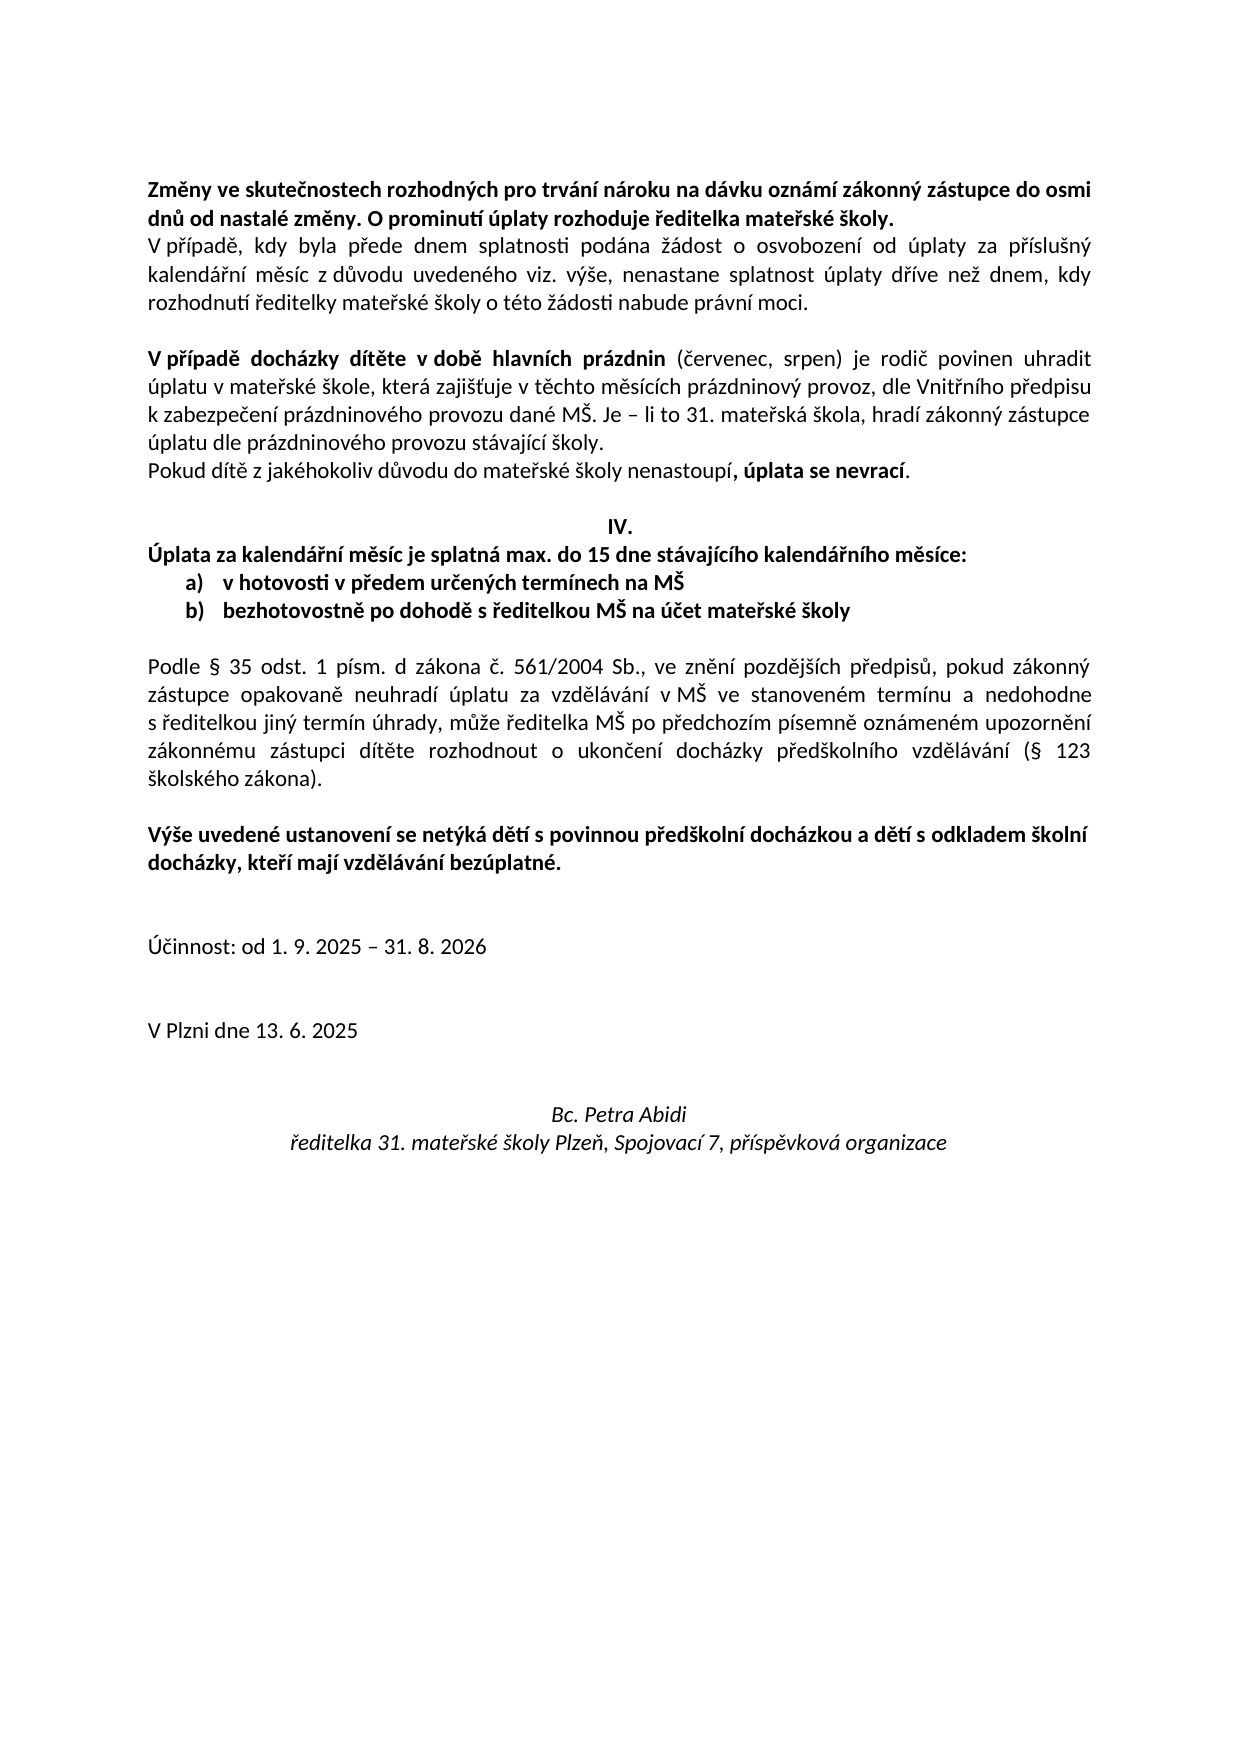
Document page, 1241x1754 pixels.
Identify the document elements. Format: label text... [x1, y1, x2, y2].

text Bc. Petra Abidi [148, 1100, 1093, 1128]
list bezhotovostně po dohodě s ředitelkou MŠ na účet mateřské školy [185, 596, 1093, 624]
text V Plzni dne 13. 6. 2025 [148, 1016, 1093, 1044]
text Úplata za kalendářní měsíc je splatná max. do 15 dne stávajícího kalendářního měsíce: [148, 540, 1093, 568]
text Změny ve skutečnostech rozhodných pro trvání nároku na dávku oznámí zákonný zástupce do osmi dnů od nastalé změny. O prominutí úplaty rozhoduje ředitelka mateřské školy. [148, 176, 1093, 232]
text Výše uvedené ustanovení se netýká dětí s povinnou předškolní docházkou a dětí s odkladem školní docházky, kteří mají vzdělávání bezúplatné. [148, 820, 1093, 876]
text Pokud dítě z jakéhokoliv důvodu do mateřské školy nenastoupí, úplata se nevrací. [148, 456, 1093, 484]
text V případě docházky dítěte v době hlavních prázdnin (červenec, srpen) je rodič povinen uhradit úplatu v mateřské škole, která zajišťuje v těchto měsících prázdninový provoz, dle Vnitřního předpisu k zabezpečení prázdninového provozu dané MŠ. Je – li to 31. mateřská škola, hradí zákonný zástupce úplatu dle prázdninového provozu stávající školy. [148, 344, 1093, 456]
text Podle § 35 odst. 1 písm. d zákona č. 561/2004 Sb., ve znění pozdějších předpisů, pokud zákonný zástupce opakovaně neuhradí úplatu za vzdělávání v MŠ ve stanoveném termínu a nedohodne s ředitelkou jiný termín úhrady, může ředitelka MŠ po předchozím písemně oznámeném upozornění zákonnému zástupci dítěte rozhodnout o ukončení docházky předškolního vzdělávání (§ 123 školského zákona). [148, 652, 1093, 792]
text V případě, kdy byla přede dnem splatnosti podána žádost o osvobození od úplaty za příslušný kalendářní měsíc z důvodu uvedeného viz. výše, nenastane splatnost úplaty dříve než dnem, kdy rozhodnutí ředitelky mateřské školy o této žádosti nabude právní moci. [148, 232, 1093, 316]
text ředitelka 31. mateřské školy Plzeň, Spojovací 7, příspěvková organizace [148, 1128, 1093, 1156]
text IV. [148, 512, 1093, 540]
text Účinnost: od 1. 9. 2025 – 31. 8. 2026 [148, 932, 1093, 960]
list v hotovosti v předem určených termínech na MŠ [185, 568, 1093, 596]
